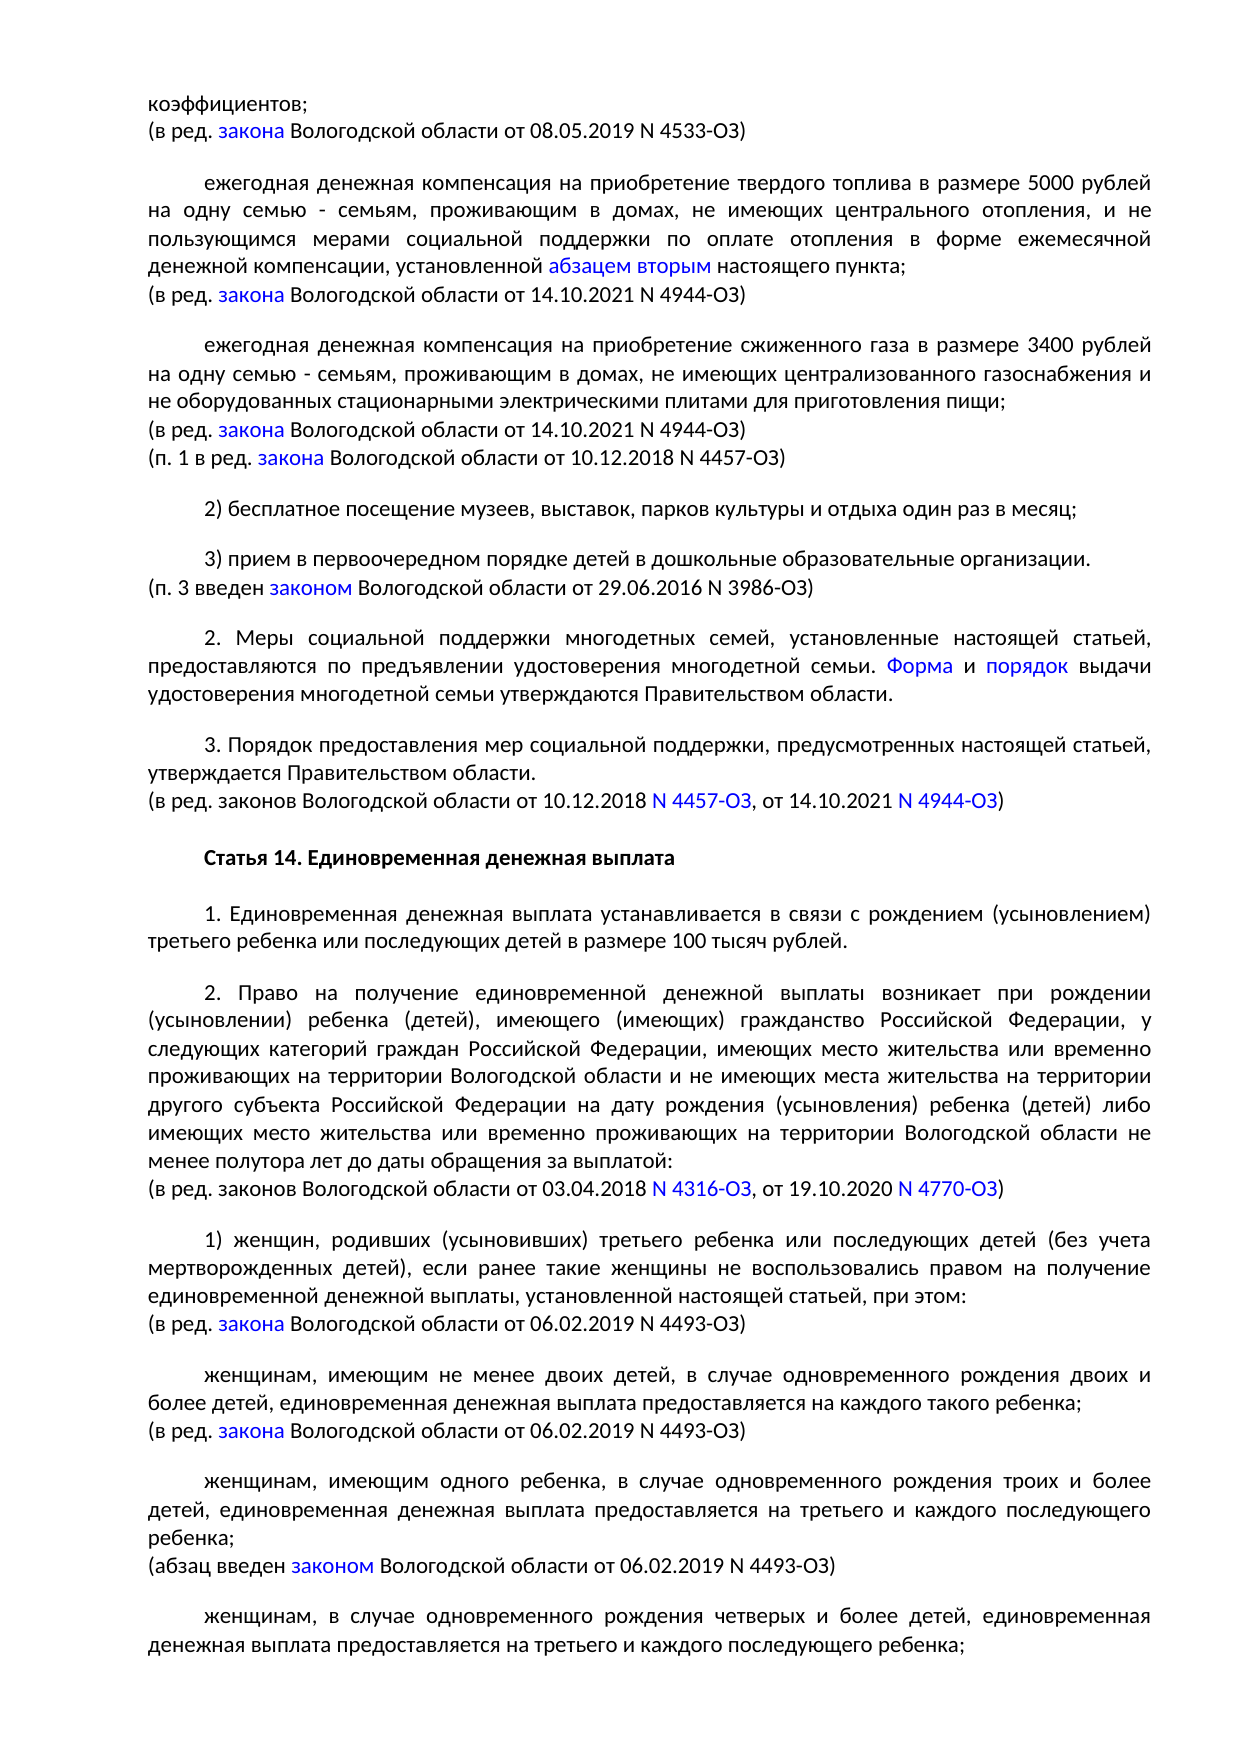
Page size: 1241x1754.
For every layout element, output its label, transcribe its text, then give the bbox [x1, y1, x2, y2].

title Статья 14. Единовременная денежная выплата [148, 843, 1152, 871]
text (п. 1 в ред. закона Вологодской области от 10.12.2018 N 4457-ОЗ) [148, 443, 1152, 471]
text (в ред. закона Вологодской области от 06.02.2019 N 4493-ОЗ) [148, 1309, 1152, 1337]
text женщинам, имеющим одного ребенка, в случае одновременного рождения троих и более детей, единовременная денежная выплата предоставляется на третьего и каждого последующего ребенка; [148, 1467, 1152, 1551]
text 1) женщин, родивших (усыновивших) третьего ребенка или последующих детей (без учета мертворожденных детей), если ранее такие женщины не воспользовались правом на получение единовременной денежной выплаты, установленной настоящей статьей, при этом: [148, 1225, 1152, 1309]
text 2. Меры социальной поддержки многодетных семей, установленные настоящей статьей, предоставляются по предъявлении удостоверения многодетной семьи. Форма и порядок выдачи удостоверения многодетной семьи утверждаются Правительством области. [148, 623, 1152, 708]
text ежегодная денежная компенсация на приобретение сжиженного газа в размере 3400 рублей на одну семью - семьям, проживающим в домах, не имеющих централизованного газоснабжения и не оборудованных стационарными электрическими плитами для приготовления пищи; [148, 331, 1152, 415]
text ежегодная денежная компенсация на приобретение твердого топлива в размере 5000 рублей на одну семью - семьям, проживающим в домах, не имеющих центрального отопления, и не пользующимся мерами социальной поддержки по оплате отопления в форме ежемесячной денежной компенсации, установленной абзацем вторым настоящего пункта; [148, 168, 1152, 280]
text (в ред. закона Вологодской области от 08.05.2019 N 4533-ОЗ) [148, 117, 1152, 145]
text (в ред. закона Вологодской области от 14.10.2021 N 4944-ОЗ) [148, 280, 1152, 308]
text (в ред. законов Вологодской области от 03.04.2018 N 4316-ОЗ, от 19.10.2020 N 4770-ОЗ) [148, 1174, 1152, 1202]
text (в ред. закона Вологодской области от 06.02.2019 N 4493-ОЗ) [148, 1416, 1152, 1444]
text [148, 89, 1152, 117]
text 1. Единовременная денежная выплата устанавливается в связи с рождением (усыновлением) третьего ребенка или последующих детей в размере 100 тысяч рублей. [148, 899, 1152, 955]
text (в ред. закона Вологодской области от 14.10.2021 N 4944-ОЗ) [148, 415, 1152, 443]
text 3. Порядок предоставления мер социальной поддержки, предусмотренных настоящей статьей, утверждается Правительством области. [148, 731, 1152, 787]
text (абзац введен законом Вологодской области от 06.02.2019 N 4493-ОЗ) [148, 1551, 1152, 1579]
text женщинам, в случае одновременного рождения четверых и более детей, единовременная денежная выплата предоставляется на третьего и каждого последующего ребенка; [148, 1602, 1152, 1658]
text (п. 3 введен законом Вологодской области от 29.06.2016 N 3986-ОЗ) [148, 573, 1152, 601]
text (в ред. законов Вологодской области от 10.12.2018 N 4457-ОЗ, от 14.10.2021 N 4944-ОЗ) [148, 787, 1152, 814]
text 2) бесплатное посещение музеев, выставок, парков культуры и отдыха один раз в месяц; [148, 494, 1152, 522]
text 3) прием в первоочередном порядке детей в дошкольные образовательные организации. [148, 544, 1152, 573]
text женщинам, имеющим не менее двоих детей, в случае одновременного рождения двоих и более детей, единовременная денежная выплата предоставляется на каждого такого ребенка; [148, 1360, 1152, 1416]
text 2. Право на получение единовременной денежной выплаты возникает при рождении (усыновлении) ребенка (детей), имеющего (имеющих) гражданство Российской Федерации, у следующих категорий граждан Российской Федерации, имеющих место жительства или временно проживающих на территории Вологодской области и не имеющих места жительства на территории другого субъекта Российской Федерации на дату рождения (усыновления) ребенка (детей) либо имеющих место жительства или временно проживающих на территории Вологодской области не менее полутора лет до даты обращения за выплатой: [148, 978, 1152, 1174]
